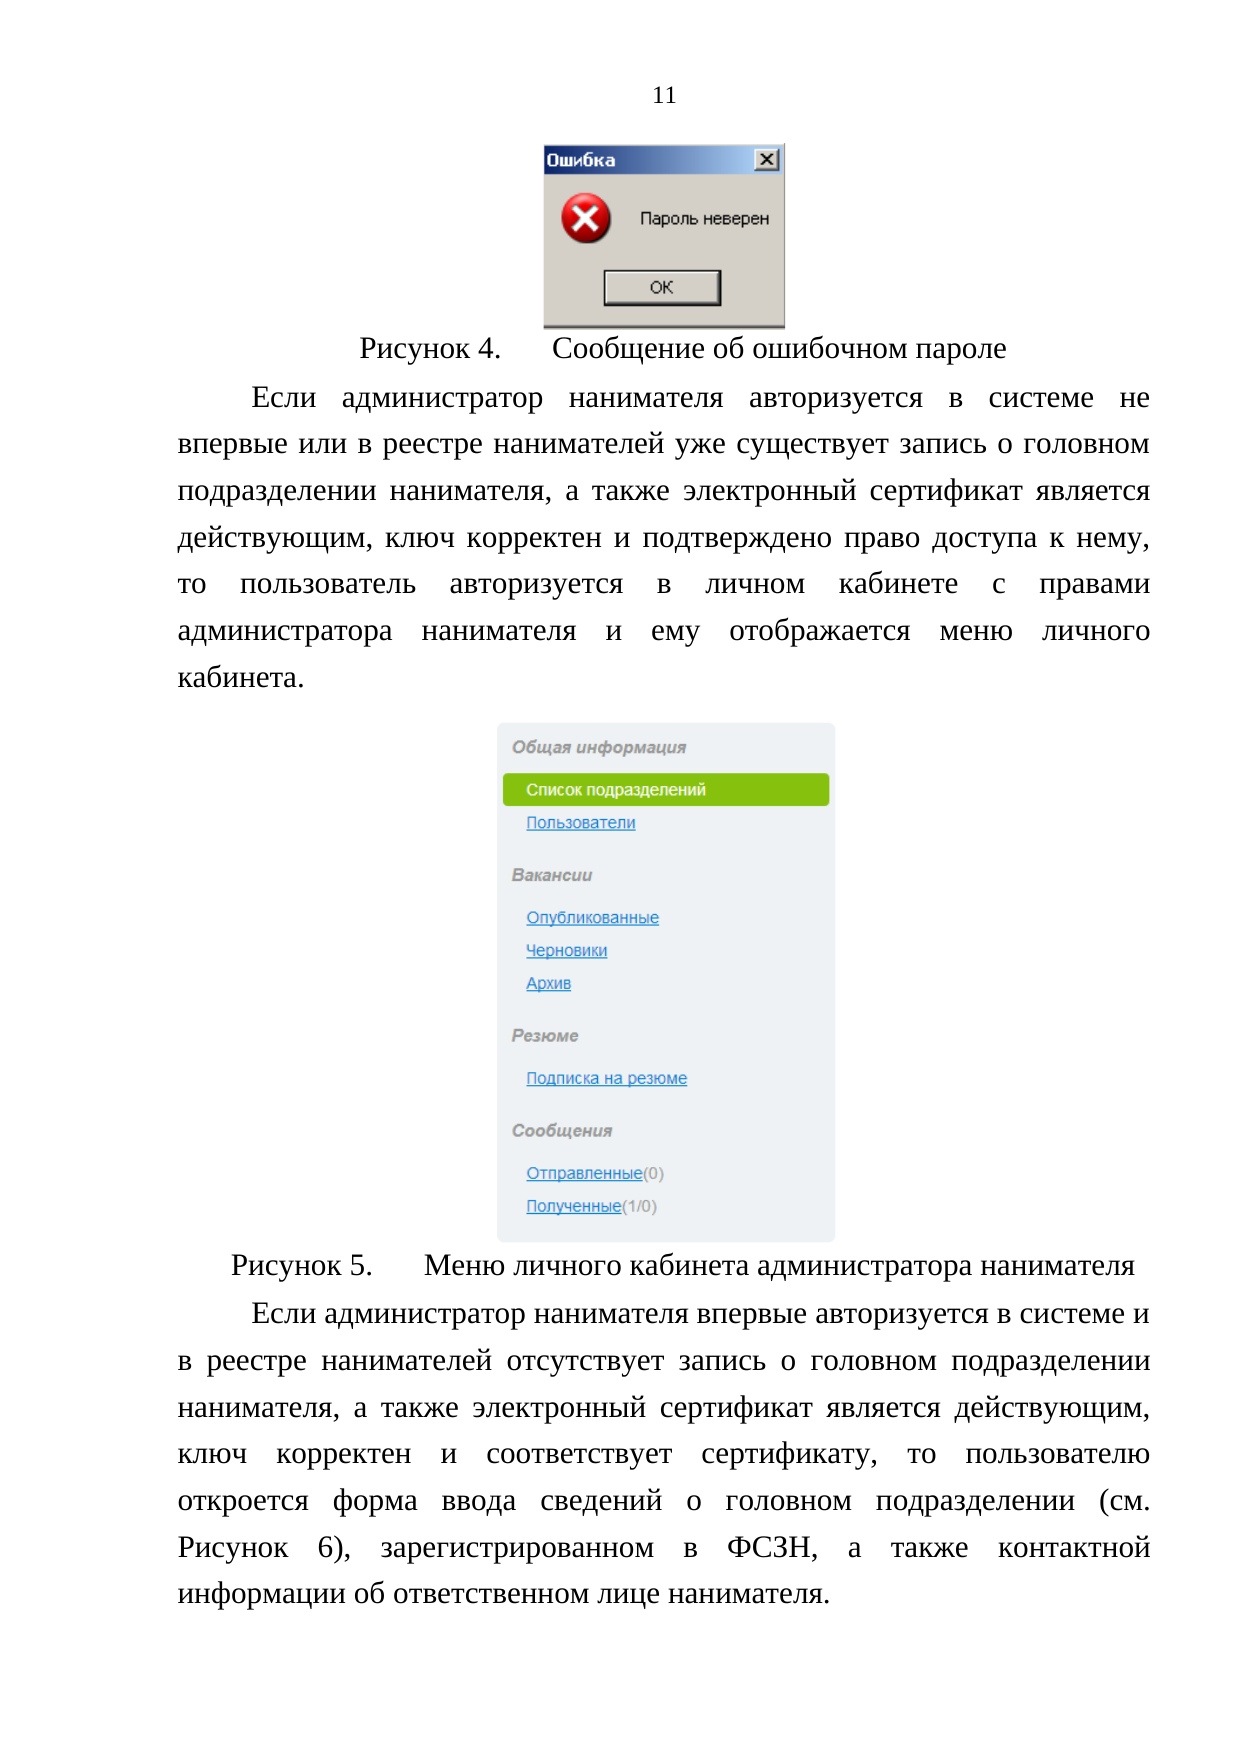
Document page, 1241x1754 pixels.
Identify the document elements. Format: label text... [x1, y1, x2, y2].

picture [543, 143, 786, 330]
list Сообщение об ошибочном пароле [215, 330, 1152, 366]
text Если администратор нанимателя впервые авторизуется в системе и в реестре нанимателей отсутствует запись о головном подразделении нанимателя, а также электронный сертификат является действующим, ключ корректен и соответствует сертификату, то пользователю откроется форма ввода сведений о головном подразделении (см. Рисунок 6), зарегистрированном в ФСЗН, а также контактной информации об ответственном лице нанимателя. [177, 1295, 1152, 1611]
list Меню личного кабинета администратора нанимателя [215, 1246, 1152, 1282]
picture [489, 717, 840, 1247]
text Если администратор нанимателя авторизуется в системе не впервые или в реестре нанимателей уже существует запись о головном подразделении нанимателя, а также электронный сертификат является действующим, ключ корректен и подтверждено право доступа к нему, то пользователь авторизуется в личном кабинете с правами администратора нанимателя и ему отображается меню личного кабинета. [177, 378, 1152, 694]
